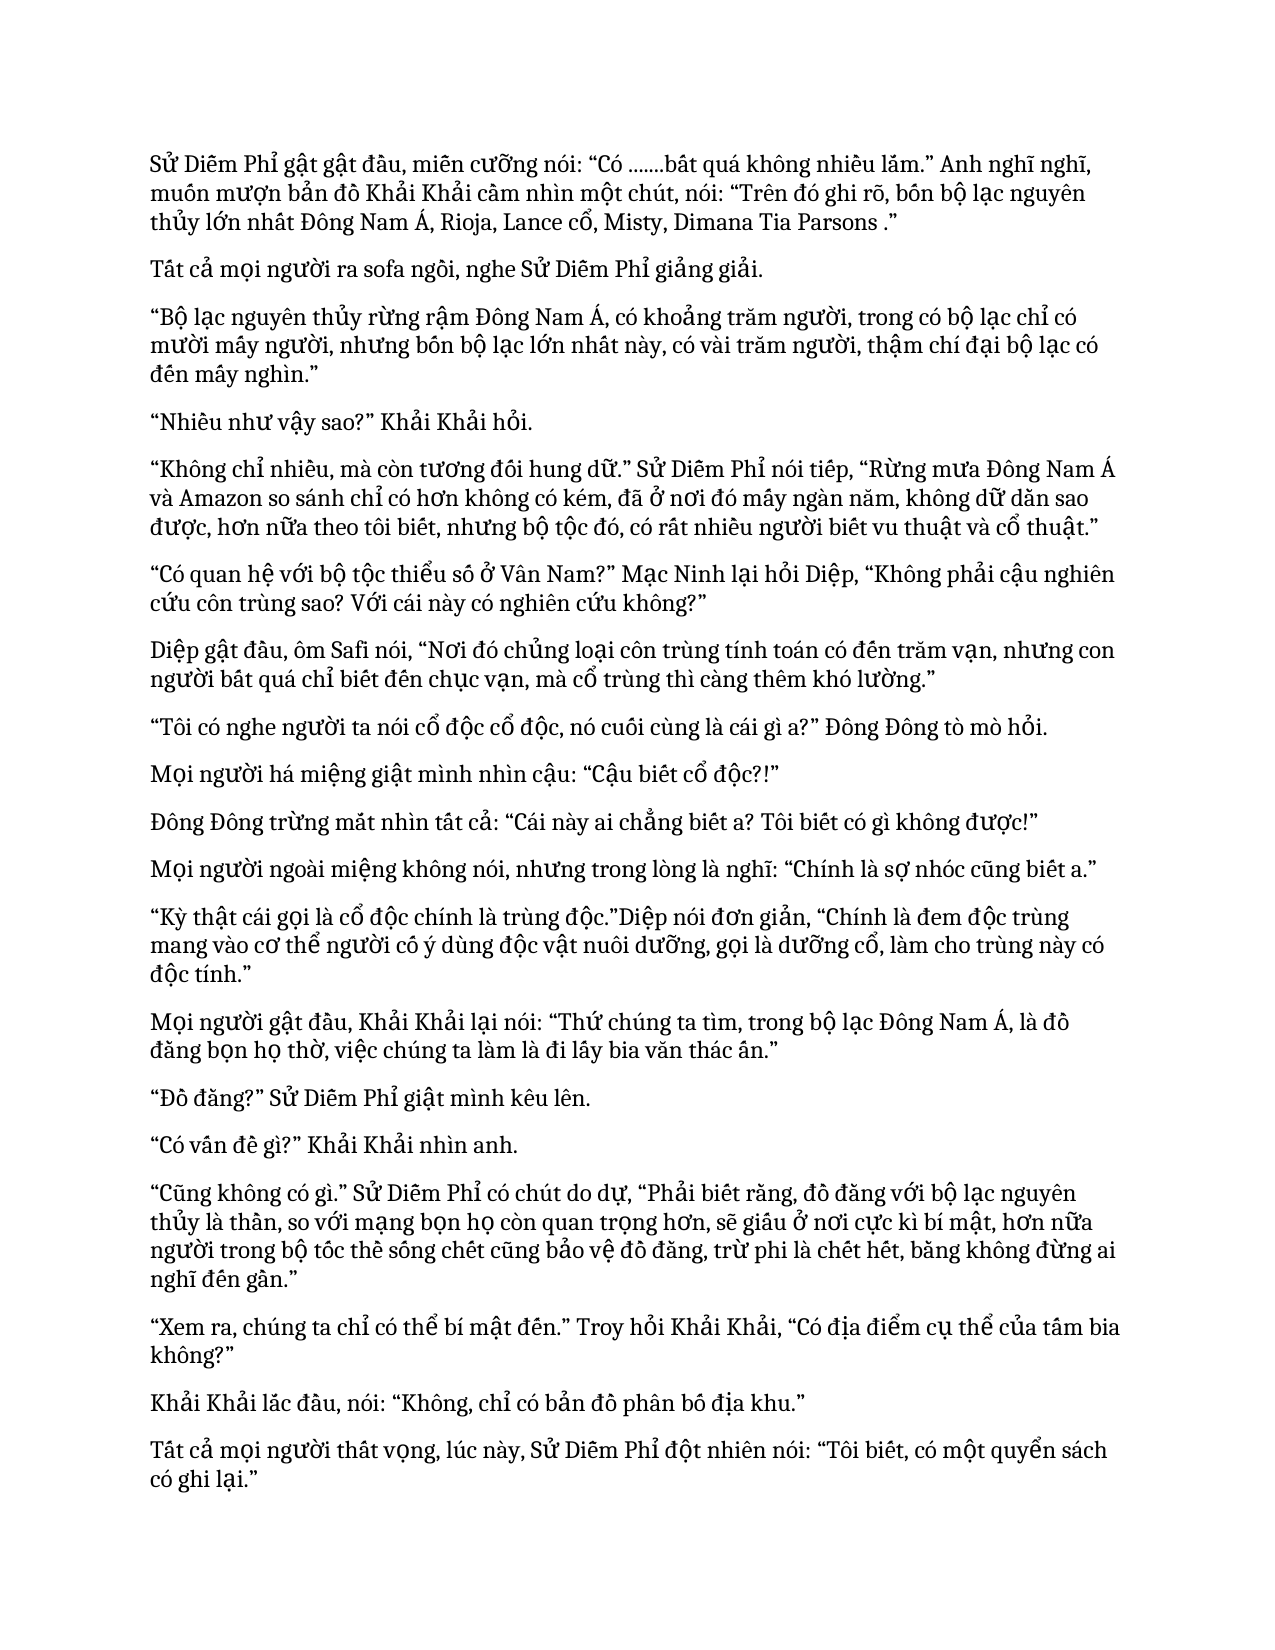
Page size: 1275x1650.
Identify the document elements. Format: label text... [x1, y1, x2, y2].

text Mọi người ngoài miệng không nói, nhưng trong lòng là nghĩ: “Chính là sợ nhóc cũng biết a.” [150, 855, 1125, 884]
text “Có vấn đề gì?” Khải Khải nhìn anh. [150, 1131, 1125, 1160]
text Tất cả mọi người thất vọng, lúc này, Sử Diễm Phỉ đột nhiên nói: “Tôi biết, có một quyển sách có ghi lại.” [150, 1436, 1125, 1494]
text Đông Đông trừng mắt nhìn tất cả: “Cái này ai chẳng biết a? Tôi biết có gì không được!” [150, 807, 1125, 836]
text “Có quan hệ với bộ tộc thiểu số ở Vân Nam?” Mạc Ninh lại hỏi Diệp, “Không phải cậu nghiên cứu côn trùng sao? Với cái này có nghiên cứu không?” [150, 560, 1125, 617]
text Khải Khải lắc đầu, nói: “Không, chỉ có bản đồ phân bố địa khu.” [150, 1389, 1125, 1417]
text “Xem ra, chúng ta chỉ có thể bí mật đến.” Troy hỏi Khải Khải, “Có địa điểm cụ thể của tấm bia không?” [150, 1312, 1125, 1370]
text Diệp gật đầu, ôm Safi nói, “Nơi đó chủng loại côn trùng tính toán có đến trăm vạn, nhưng con người bất quá chỉ biết đến chục vạn, mà cổ trùng thì càng thêm khó lường.” [150, 636, 1125, 694]
text “Bộ lạc nguyên thủy rừng rậm Đông Nam Á, có khoảng trăm người, trong có bộ lạc chỉ có mười mấy người, nhưng bốn bộ lạc lớn nhất này, có vài trăm người, thậm chí đại bộ lạc có đến mấy nghìn.” [150, 302, 1125, 389]
text Mọi người gật đầu, Khải Khải lại nói: “Thứ chúng ta tìm, trong bộ lạc Đông Nam Á, là đồ đằng bọn họ thờ, việc chúng ta làm là đi lấy bia văn thác ấn.” [150, 1007, 1125, 1065]
text “Cũng không có gì.” Sử Diễm Phỉ có chút do dự, “Phải biết rằng, đồ đằng với bộ lạc nguyên thủy là thần, so với mạng bọn họ còn quan trọng hơn, sẽ giấu ở nơi cực kì bí mật, hơn nữa người trong bộ tốc thề sống chết cũng bảo vệ đồ đằng, trừ phi là chết hết, bằng không đừng ai nghĩ đến gần.” [150, 1179, 1125, 1294]
text Mọi người há miệng giật mình nhìn cậu: “Cậu biết cổ độc?!” [150, 760, 1125, 789]
text Tất cả mọi người ra sofa ngồi, nghe Sử Diễm Phỉ giảng giải. [150, 255, 1125, 284]
text “Đồ đằng?” Sử Diễm Phỉ giật mình kêu lên. [150, 1084, 1125, 1112]
text “Kỳ thật cái gọi là cổ độc chính là trùng độc.”Diệp nói đơn giản, “Chính là đem độc trùng mang vào cơ thể người cố ý dùng độc vật nuôi dưỡng, gọi là dưỡng cổ, làm cho trùng này có độc tính.” [150, 902, 1125, 989]
text Sử Diễm Phỉ gật gật đầu, miễn cưỡng nói: “Có .......bất quá không nhiều lắm.” Anh nghĩ nghĩ, muốn mượn bản đồ Khải Khải cầm nhìn một chút, nói: “Trên đó ghi rõ, bốn bộ lạc nguyên thủy lớn nhất Đông Nam Á, Rioja, Lance cổ, Misty, Dimana Tia Parsons .” [150, 150, 1125, 236]
text “Không chỉ nhiều, mà còn tương đối hung dữ.” Sử Diễm Phỉ nói tiếp, “Rừng mưa Đông Nam Á và Amazon so sánh chỉ có hơn không có kém, đã ở nơi đó mấy ngàn năm, không dữ dằn sao được, hơn nữa theo tôi biết, nhưng bộ tộc đó, có rất nhiều người biết vu thuật và cổ thuật.” [150, 455, 1125, 541]
text “Tôi có nghe người ta nói cổ độc cổ độc, nó cuối cùng là cái gì a?” Đông Đông tò mò hỏi. [150, 712, 1125, 741]
text “Nhiều như vậy sao?” Khải Khải hỏi. [150, 407, 1125, 436]
